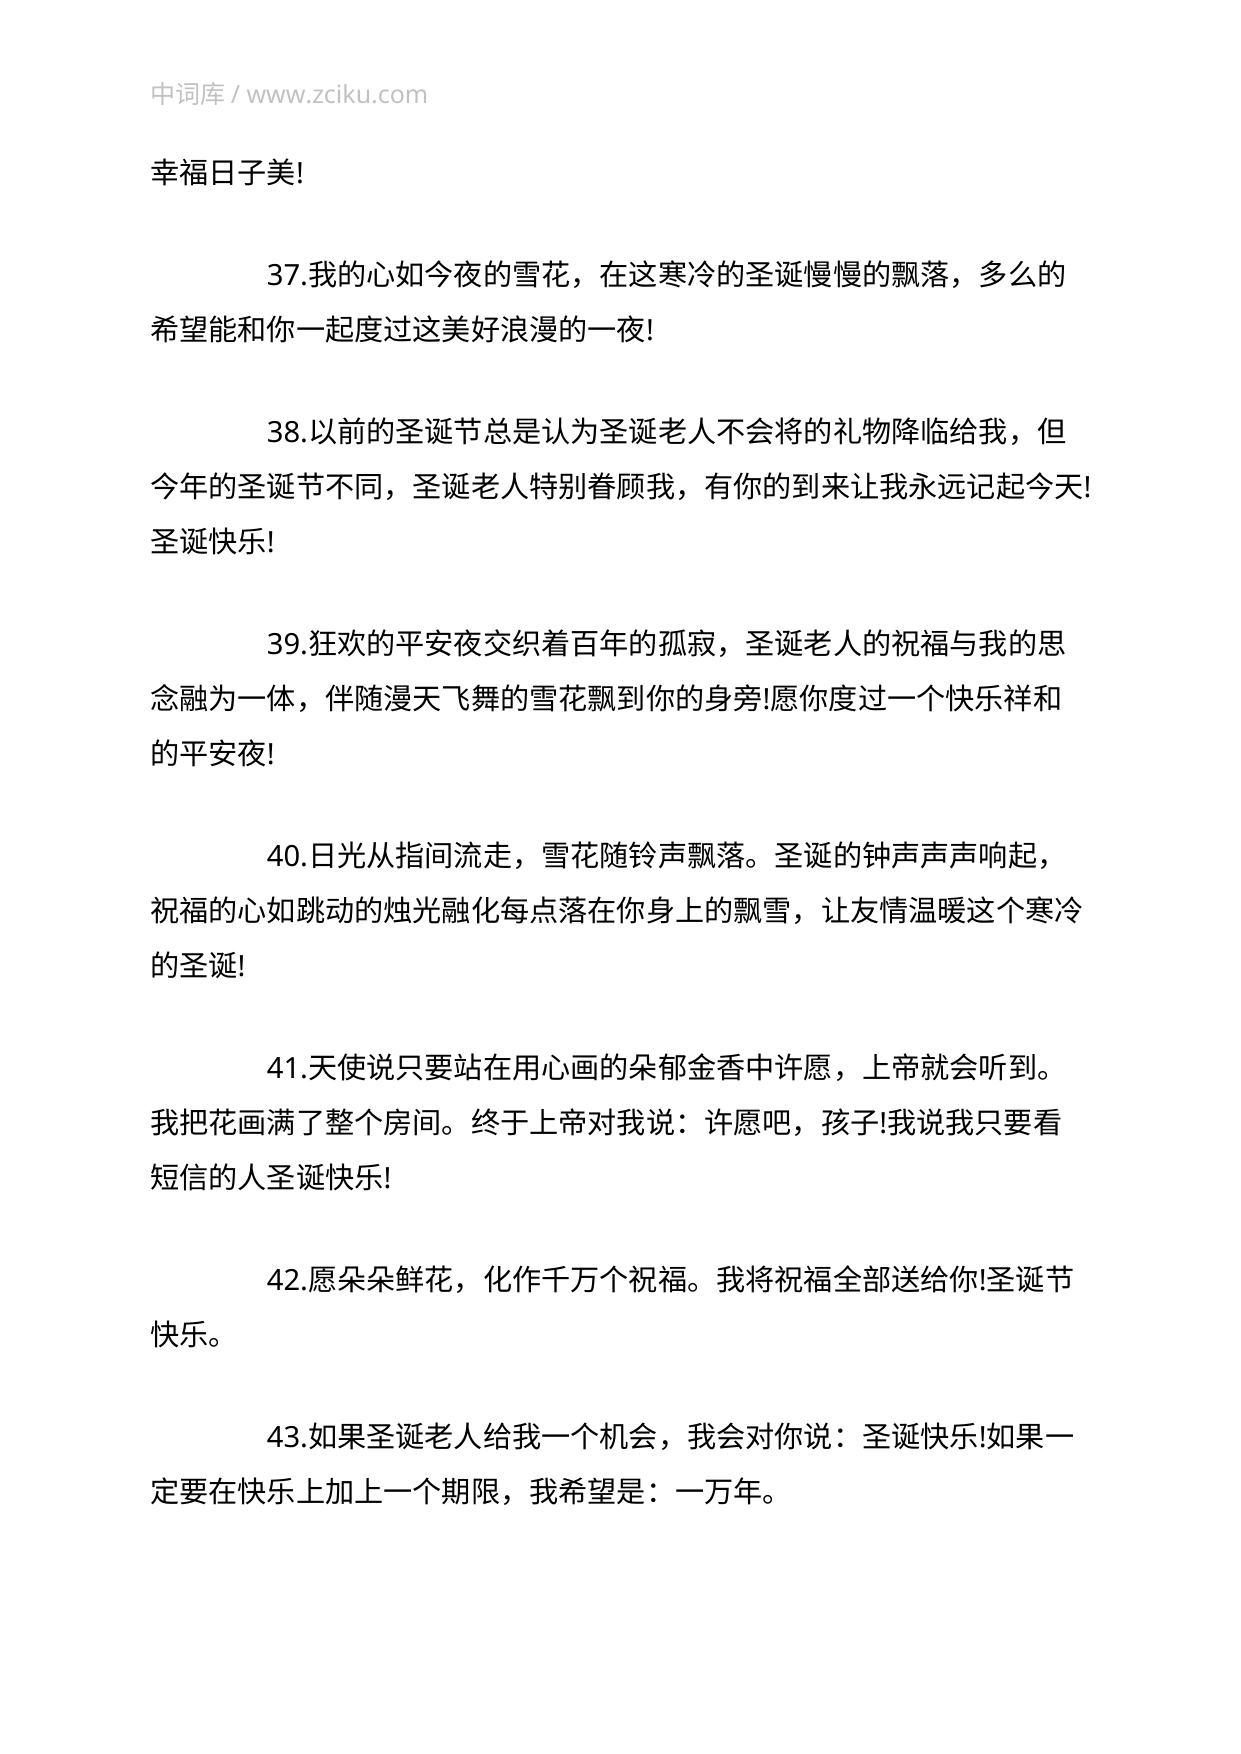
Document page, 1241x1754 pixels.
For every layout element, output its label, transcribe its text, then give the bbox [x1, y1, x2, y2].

text 38.以前的圣诞节总是认为圣诞老人不会将的礼物降临给我，但今年的圣诞节不同，圣诞老人特别眷顾我，有你的到来让我永远记起今天!圣诞快乐! [150, 409, 1090, 561]
text 40.日光从指间流走，雪花随铃声飘落。圣诞的钟声声声响起，祝福的心如跳动的烛光融化每点落在你身上的飘雪，让友情温暖这个寒冷的圣诞! [150, 833, 1090, 985]
text 37.我的心如今夜的雪花，在这寒冷的圣诞慢慢的飘落，多么的希望能和你一起度过这美好浪漫的一夜! [150, 252, 1090, 349]
text 39.狂欢的平安夜交织着百年的孤寂，圣诞老人的祝福与我的思念融为一体，伴随漫天飞舞的雪花飘到你的身旁!愿你度过一个快乐祥和的平安夜! [150, 621, 1090, 773]
text 43.如果圣诞老人给我一个机会，我会对你说：圣诞快乐!如果一定要在快乐上加上一个期限，我希望是：一万年。 [150, 1413, 1090, 1511]
text 42.愿朵朵鲜花，化作千万个祝福。我将祝福全部送给你!圣诞节快乐。 [150, 1257, 1090, 1354]
text 41.天使说只要站在用心画的朵郁金香中许愿，上帝就会听到。我把花画满了整个房间。终于上帝对我说：许愿吧，孩子!我说我只要看短信的人圣诞快乐! [150, 1045, 1090, 1197]
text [150, 150, 1090, 192]
